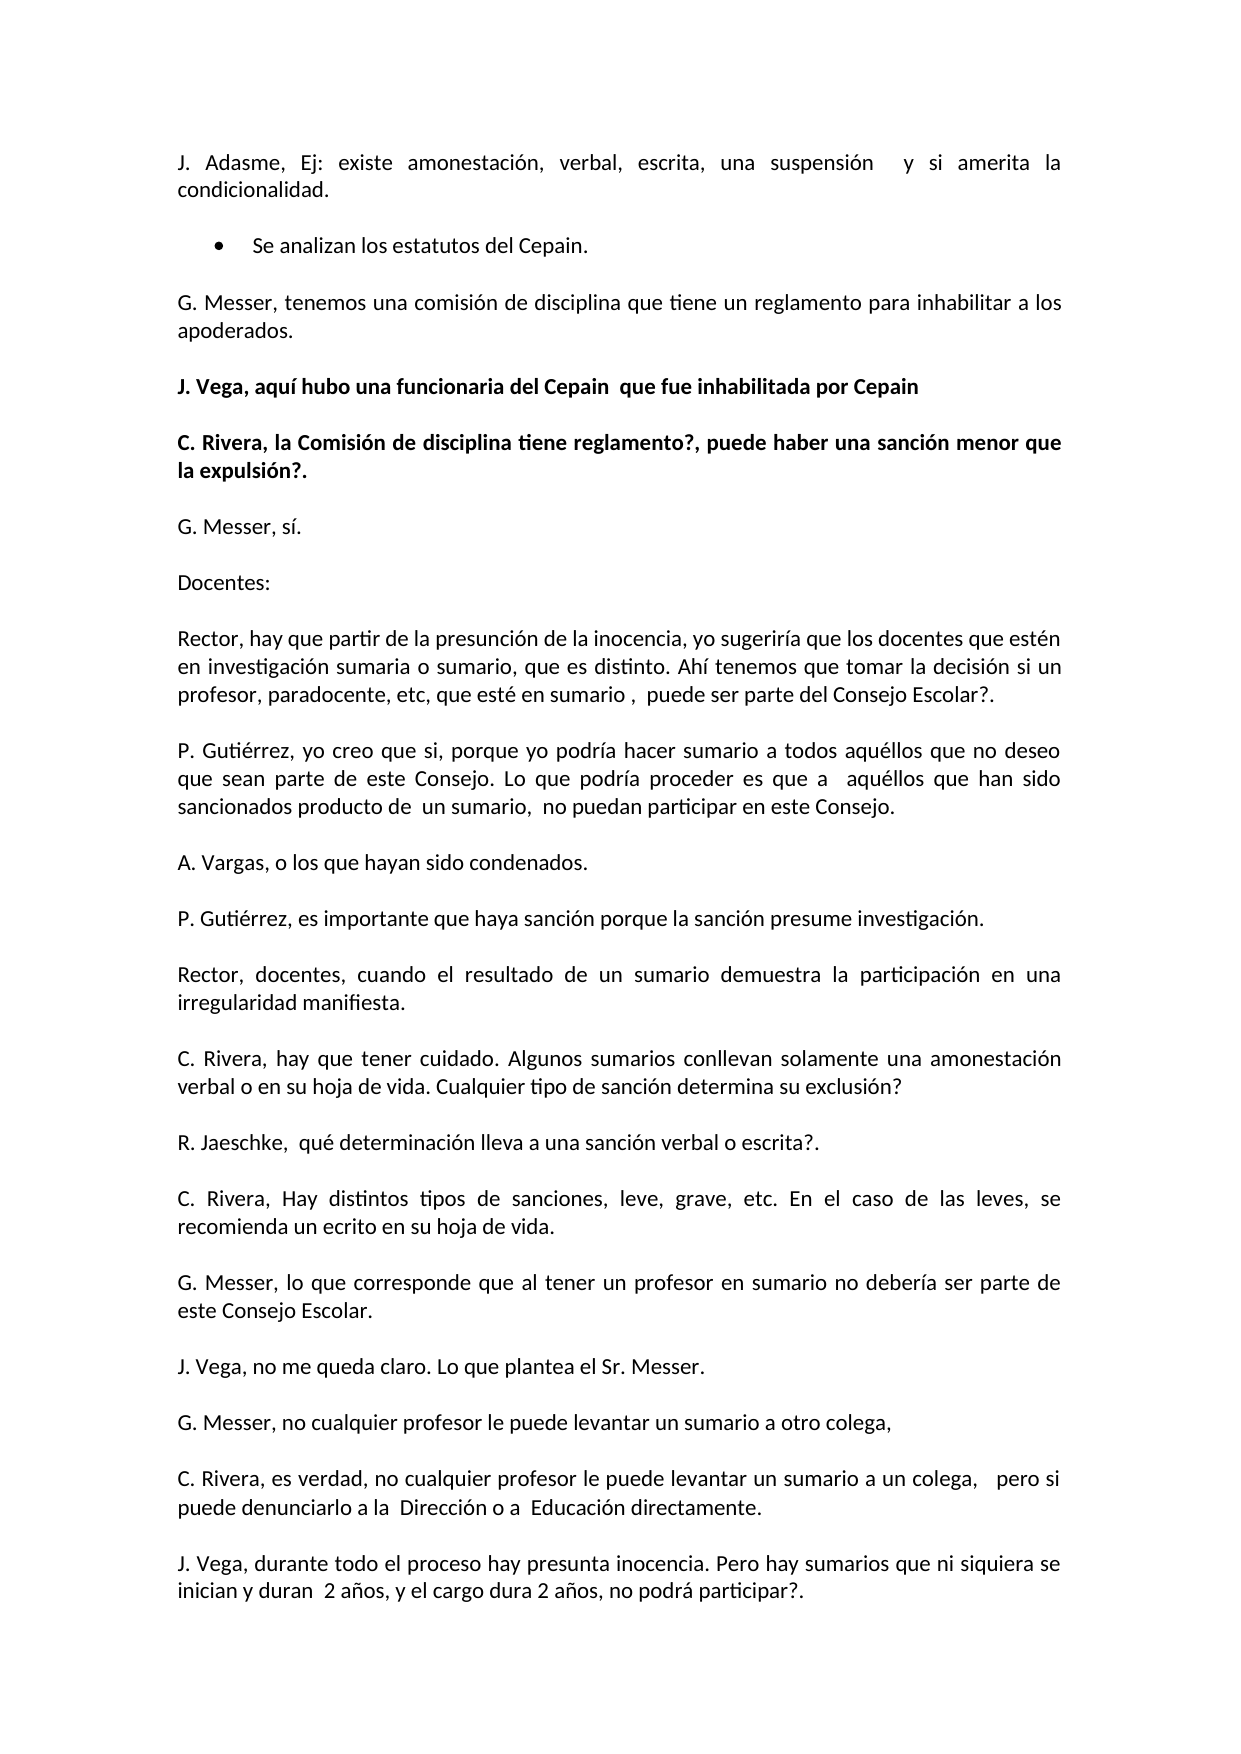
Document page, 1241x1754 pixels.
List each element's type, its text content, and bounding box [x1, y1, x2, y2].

text Docentes: [177, 568, 1063, 596]
text G. Messer, no cualquier profesor le puede levantar un sumario a otro colega, [177, 1408, 1063, 1437]
text C. Rivera, la Comisión de disciplina tiene reglamento?, puede haber una sanción menor que la expulsión?. [177, 428, 1063, 484]
text J. Vega, durante todo el proceso hay presunta inocencia. Pero hay sumarios que ni siquiera se inician y duran 2 años, y el cargo dura 2 años, no podrá participar?. [177, 1549, 1063, 1605]
text J. Vega, no me queda claro. Lo que plantea el Sr. Messer. [177, 1352, 1063, 1381]
text C. Rivera, hay que tener cuidado. Algunos sumarios conllevan solamente una amonestación verbal o en su hoja de vida. Cualquier tipo de sanción determina su exclusión? [177, 1044, 1063, 1100]
text Rector, docentes, cuando el resultado de un sumario demuestra la participación en una irregularidad manifiesta. [177, 960, 1063, 1016]
text C. Rivera, es verdad, no cualquier profesor le puede levantar un sumario a un colega, pero si puede denunciarlo a la Dirección o a Educación directamente. [177, 1464, 1063, 1521]
text G. Messer, lo que corresponde que al tener un profesor en sumario no debería ser parte de este Consejo Escolar. [177, 1268, 1063, 1324]
text Rector, hay que partir de la presunción de la inocencia, yo sugeriría que los docentes que estén en investigación sumaria o sumario, que es distinto. Ahí tenemos que tomar la decisión si un profesor, paradocente, etc, que esté en sumario , puede ser parte del Consejo Escolar?. [177, 624, 1063, 708]
text J. Vega, aquí hubo una funcionaria del Cepain que fue inhabilitada por Cepain [177, 372, 1063, 400]
text G. Messer, tenemos una comisión de disciplina que tiene un reglamento para inhabilitar a los apoderados. [177, 288, 1063, 344]
list Se analizan los estatutos del Cepain. [215, 232, 1063, 260]
text C. Rivera, Hay distintos tipos de sanciones, leve, grave, etc. En el caso de las leves, se recomienda un ecrito en su hoja de vida. [177, 1184, 1063, 1240]
text P. Gutiérrez, es importante que haya sanción porque la sanción presume investigación. [177, 904, 1063, 932]
text R. Jaeschke, qué determinación lleva a una sanción verbal o escrita?. [177, 1128, 1063, 1156]
text A. Vargas, o los que hayan sido condenados. [177, 848, 1063, 876]
text J. Adasme, Ej: existe amonestación, verbal, escrita, una suspensión y si amerita la condicionalidad. [177, 148, 1063, 204]
text G. Messer, sí. [177, 512, 1063, 540]
text P. Gutiérrez, yo creo que si, porque yo podría hacer sumario a todos aquéllos que no deseo que sean parte de este Consejo. Lo que podría proceder es que a aquéllos que han sido sancionados producto de un sumario, no puedan participar en este Consejo. [177, 736, 1063, 820]
